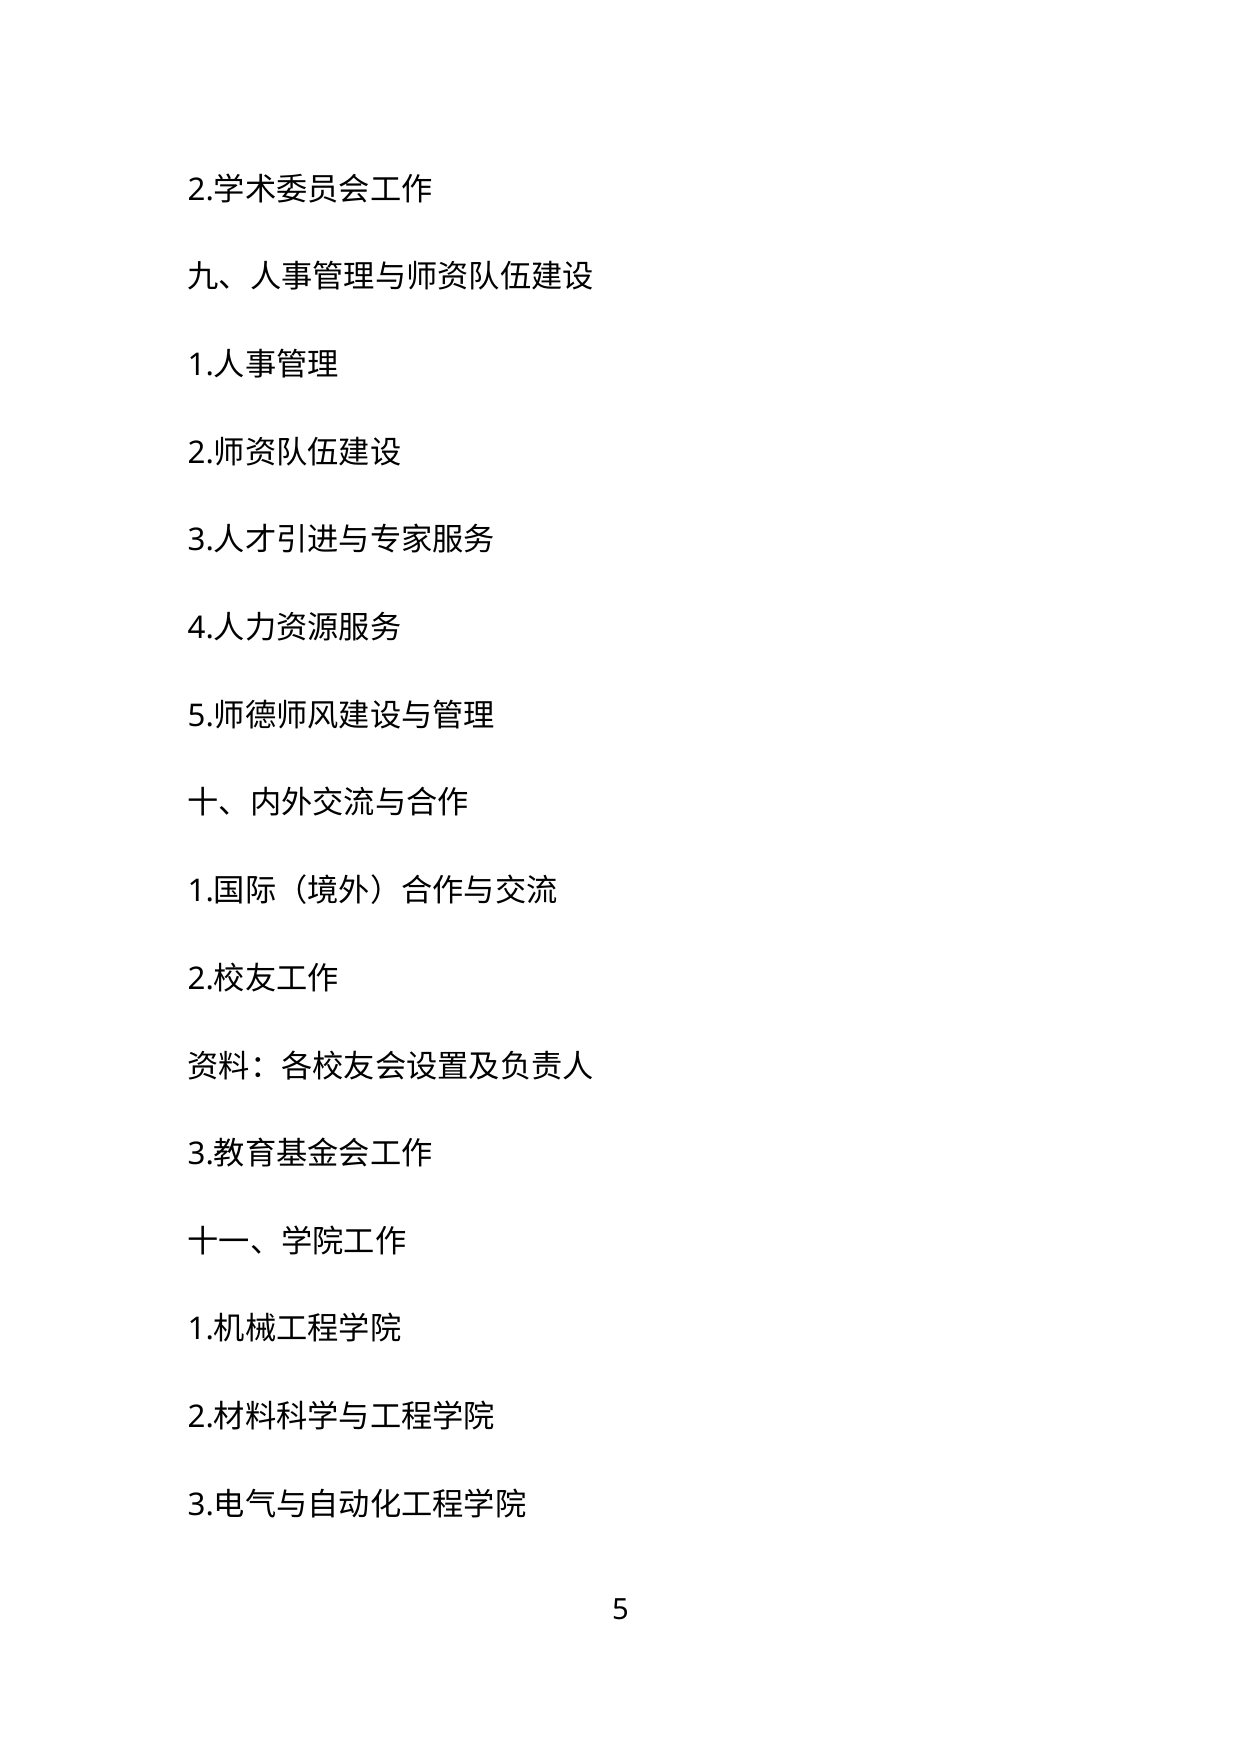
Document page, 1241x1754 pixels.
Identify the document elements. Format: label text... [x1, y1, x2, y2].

text 3.教育基金会工作 [187, 1118, 1053, 1183]
text 十一、学院工作 [187, 1206, 1053, 1271]
text 2.材料科学与工程学院 [187, 1381, 1053, 1446]
text 1.机械工程学院 [187, 1294, 1053, 1359]
text 5.师德师风建设与管理 [187, 680, 1053, 745]
text 3.电气与自动化工程学院 [187, 1469, 1053, 1534]
text 资料：各校友会设置及负责人 [187, 1031, 1053, 1096]
text 十、内外交流与合作 [187, 768, 1053, 833]
text 1.人事管理 [187, 329, 1053, 394]
text 4.人力资源服务 [187, 592, 1053, 657]
text 九、人事管理与师资队伍建设 [187, 242, 1053, 307]
text 3.人才引进与专家服务 [187, 505, 1053, 570]
text 2.校友工作 [187, 943, 1053, 1008]
text 1.国际（境外）合作与交流 [187, 855, 1053, 920]
text 2.师资队伍建设 [187, 417, 1053, 482]
text 2.学术委员会工作 [187, 154, 1053, 219]
